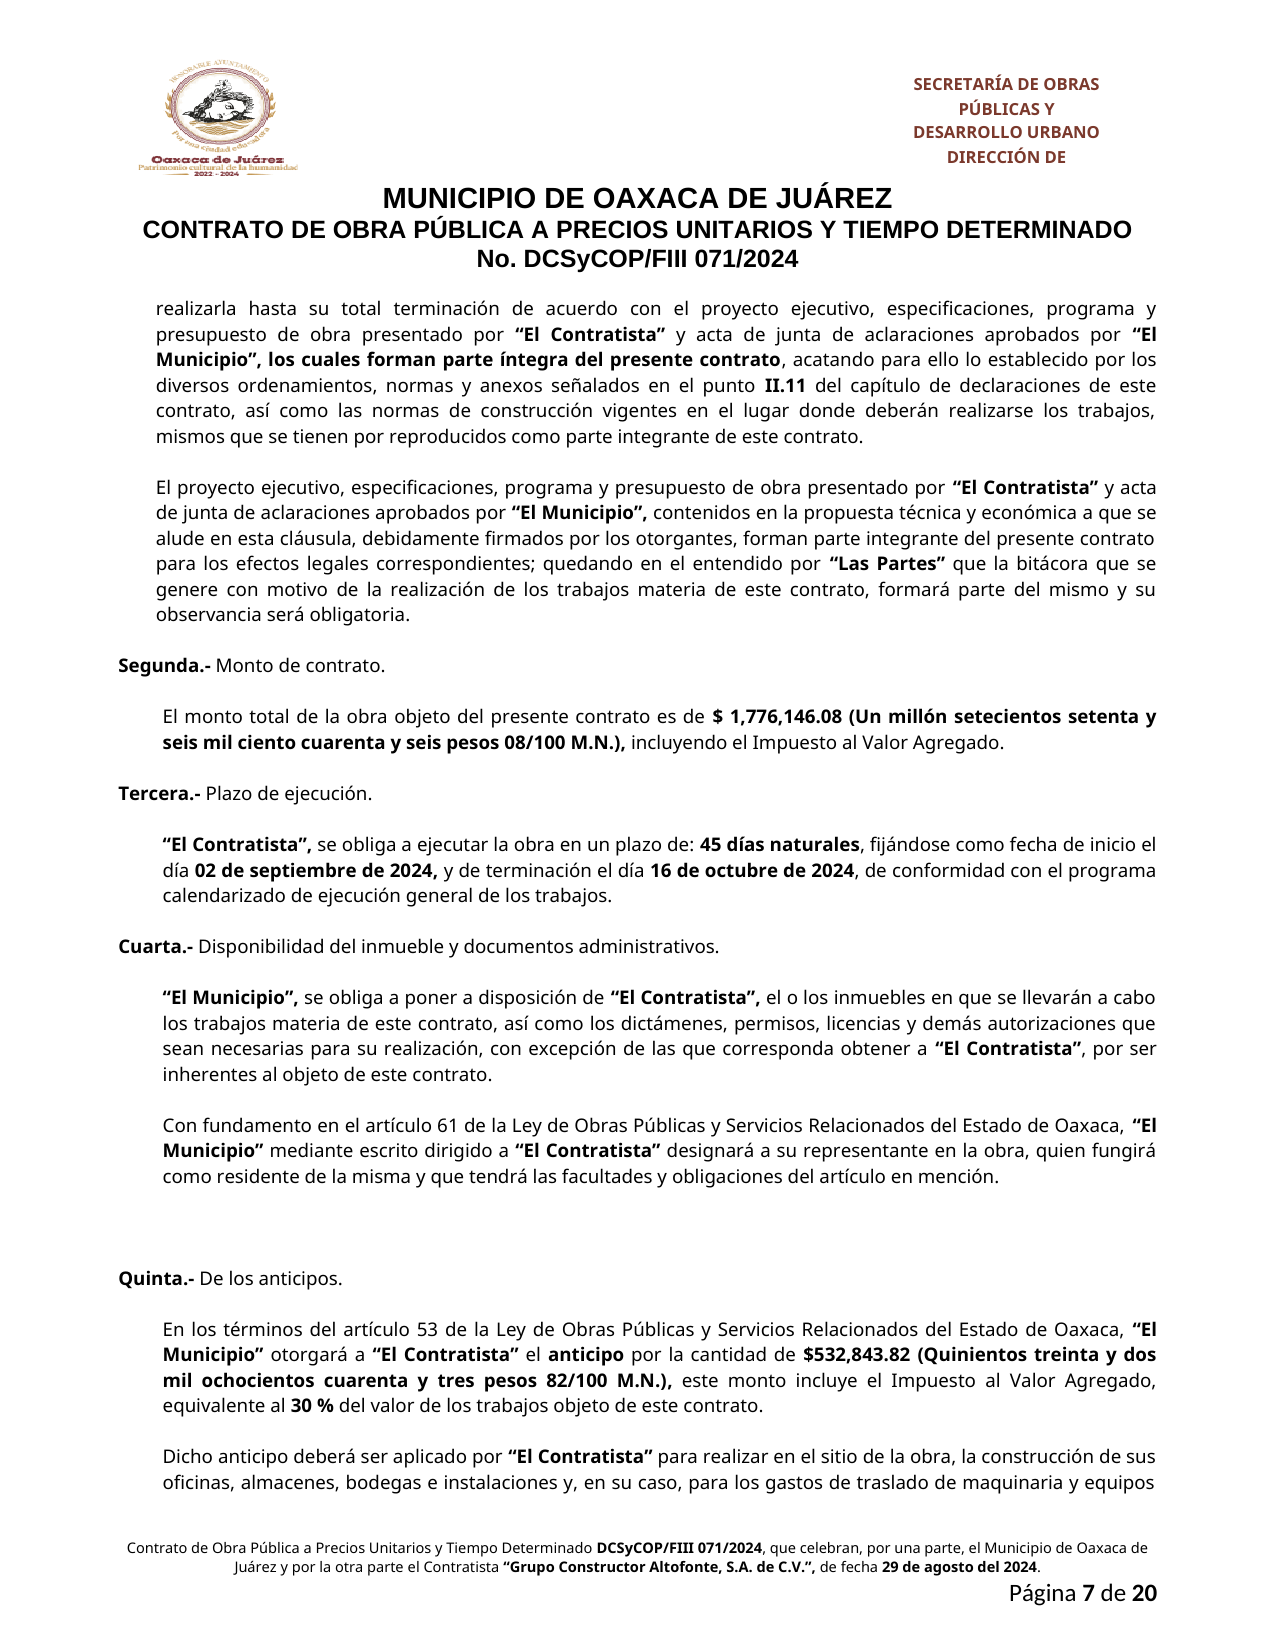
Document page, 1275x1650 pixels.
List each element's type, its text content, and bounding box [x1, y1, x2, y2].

text El proyecto ejecutivo, especificaciones, programa y presupuesto de obra presentado por “El Contratista” y acta de junta de aclaraciones aprobados por “El Municipio”, contenidos en la propuesta técnica y económica a que se alude en esta cláusula, debidamente firmados por los otorgantes, forman parte integrante del presente contrato para los efectos legales correspondientes; quedando en el entendido por “Las Partes” que la bitácora que se genere con motivo de la realización de los trabajos materia de este contrato, formará parte del mismo y su observancia será obligatoria. [156, 474, 1157, 627]
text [156, 295, 1157, 448]
text “El Municipio”, se obliga a poner a disposición de “El Contratista”, el o los inmuebles en que se llevarán a cabo los trabajos materia de este contrato, así como los dictámenes, permisos, licencias y demás autorizaciones que sean necesarias para su realización, con excepción de las que corresponda obtener a “El Contratista”, por ser inherentes al objeto de este contrato. [162, 984, 1157, 1087]
text Quinta.- De los anticipos. [118, 1265, 1157, 1291]
text El monto total de la obra objeto del presente contrato es de $ 1,776,146.08 (Un millón setecientos setenta y seis mil ciento cuarenta y seis pesos 08/100 M.N.), incluyendo el Impuesto al Valor Agregado. [162, 704, 1157, 755]
text Segunda.- Monto de contrato. [118, 653, 1157, 678]
text Tercera.- Plazo de ejecución. [118, 780, 1157, 806]
text En los términos del artículo 53 de la Ley de Obras Públicas y Servicios Relacionados del Estado de Oaxaca, “El Municipio” otorgará a “El Contratista” el anticipo por la cantidad de $532,843.82 (Quinientos treinta y dos mil ochocientos cuarenta y tres pesos 82/100 M.N.), este monto incluye el Impuesto al Valor Agregado, equivalente al 30 % del valor de los trabajos objeto de este contrato. [162, 1316, 1157, 1418]
text “El Contratista”, se obliga a ejecutar la obra en un plazo de: 45 días naturales, fijándose como fecha de inicio el día 02 de septiembre de 2024, y de terminación el día 16 de octubre de 2024, de conformidad con el programa calendarizado de ejecución general de los trabajos. [162, 831, 1157, 908]
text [162, 1444, 1157, 1495]
text Cuarta.- Disponibilidad del inmueble y documentos administrativos. [118, 933, 1157, 959]
text Con fundamento en el artículo 61 de la Ley de Obras Públicas y Servicios Relacionados del Estado de Oaxaca, “El Municipio” mediante escrito dirigido a “El Contratista” designará a su representante en la obra, quien fungirá como residente de la misma y que tendrá las facultades y obligaciones del artículo en mención. [162, 1112, 1157, 1189]
